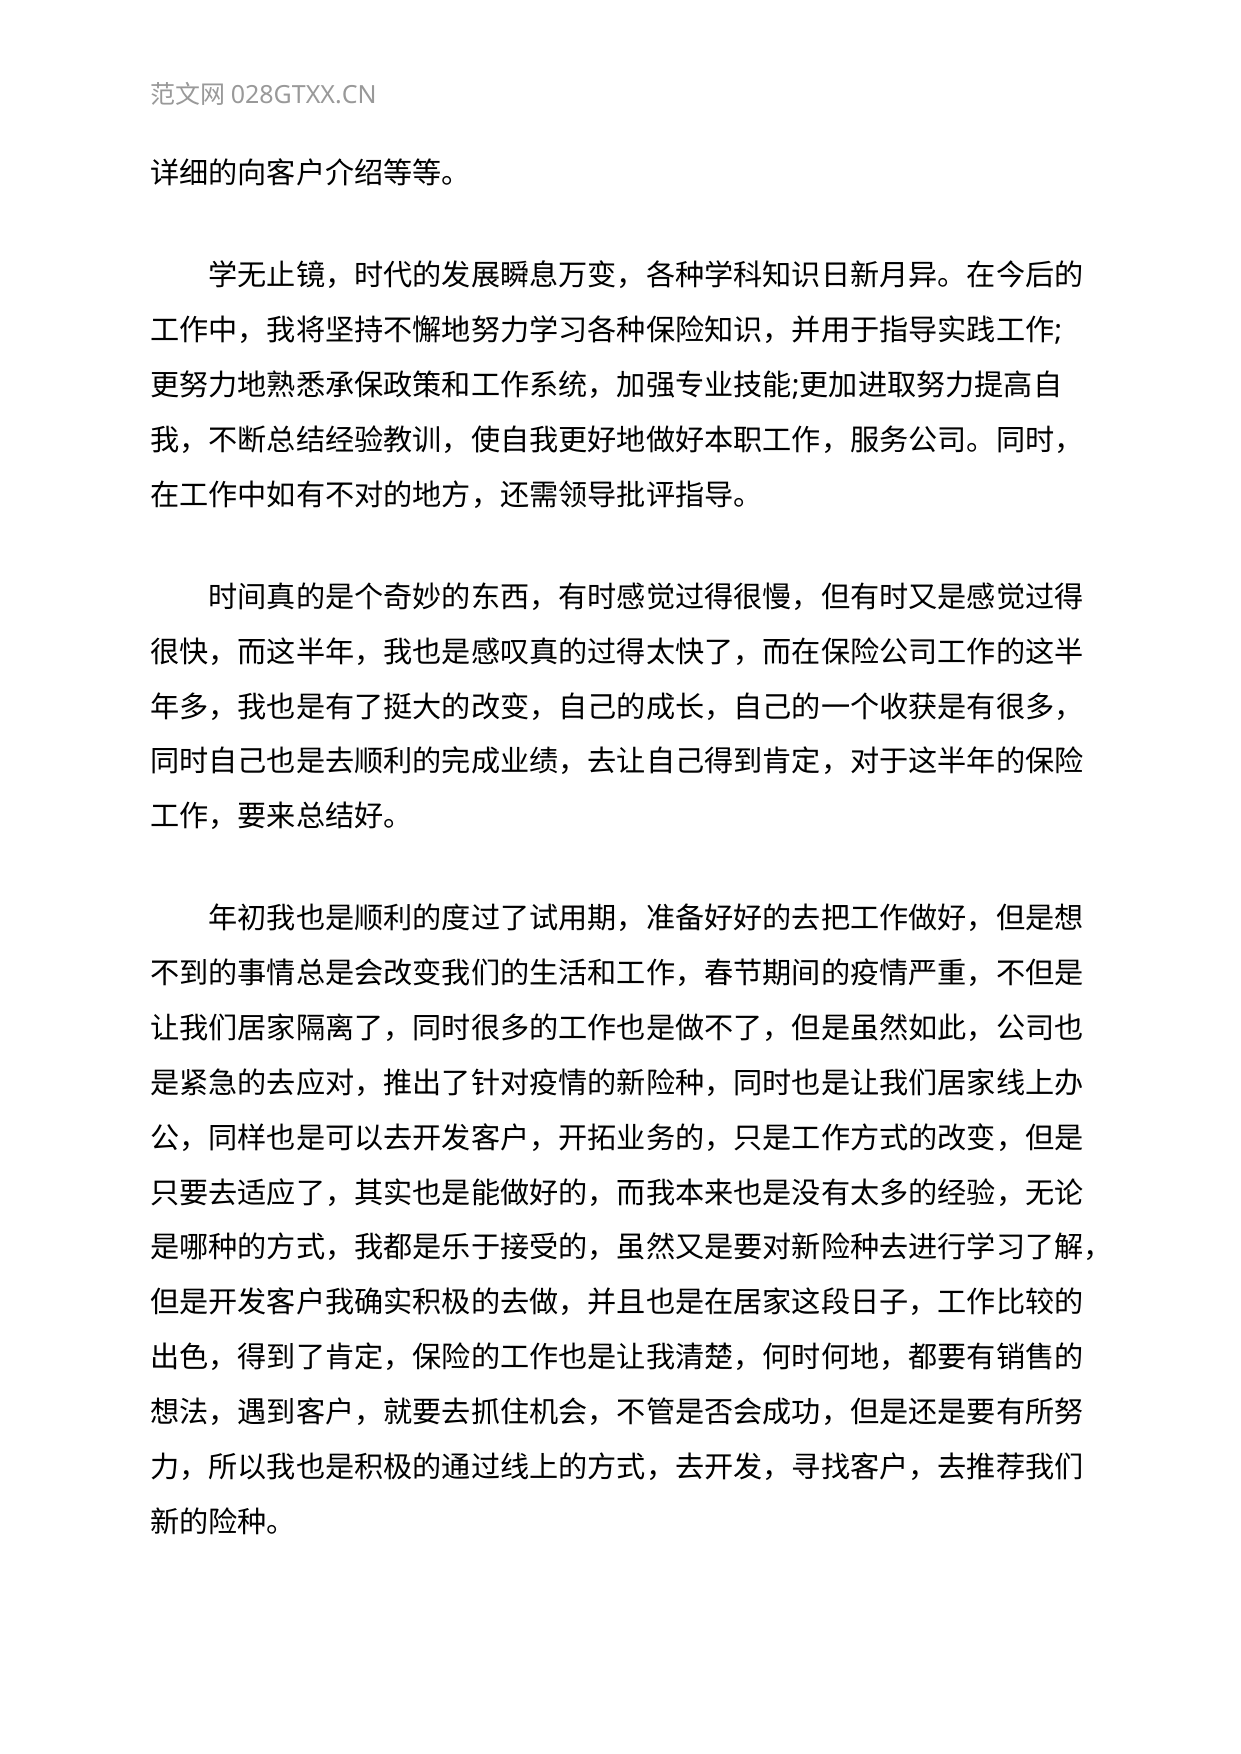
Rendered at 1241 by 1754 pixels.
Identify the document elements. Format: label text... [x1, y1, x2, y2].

text 学无止镜，时代的发展瞬息万变，各种学科知识日新月异。在今后的工作中，我将坚持不懈地努力学习各种保险知识，并用于指导实践工作;更努力地熟悉承保政策和工作系统，加强专业技能;更加进取努力提高自我，不断总结经验教训，使自我更好地做好本职工作，服务公司。同时，在工作中如有不对的地方，还需领导批评指导。 [150, 252, 1090, 514]
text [150, 150, 1090, 192]
text 年初我也是顺利的度过了试用期，准备好好的去把工作做好，但是想不到的事情总是会改变我们的生活和工作，春节期间的疫情严重，不但是让我们居家隔离了，同时很多的工作也是做不了，但是虽然如此，公司也是紧急的去应对，推出了针对疫情的新险种，同时也是让我们居家线上办公，同样也是可以去开发客户，开拓业务的，只是工作方式的改变，但是只要去适应了，其实也是能做好的，而我本来也是没有太多的经验，无论是哪种的方式，我都是乐于接受的，虽然又是要对新险种去进行学习了解，但是开发客户我确实积极的去做，并且也是在居家这段日子，工作比较的出色，得到了肯定，保险的工作也是让我清楚，何时何地，都要有销售的想法，遇到客户，就要去抓住机会，不管是否会成功，但是还是要有所努力，所以我也是积极的通过线上的方式，去开发，寻找客户，去推荐我们新的险种。 [150, 895, 1090, 1541]
text 时间真的是个奇妙的东西，有时感觉过得很慢，但有时又是感觉过得很快，而这半年，我也是感叹真的过得太快了，而在保险公司工作的这半年多，我也是有了挺大的改变，自己的成长，自己的一个收获是有很多，同时自己也是去顺利的完成业绩，去让自己得到肯定，对于这半年的保险工作，要来总结好。 [150, 573, 1090, 835]
